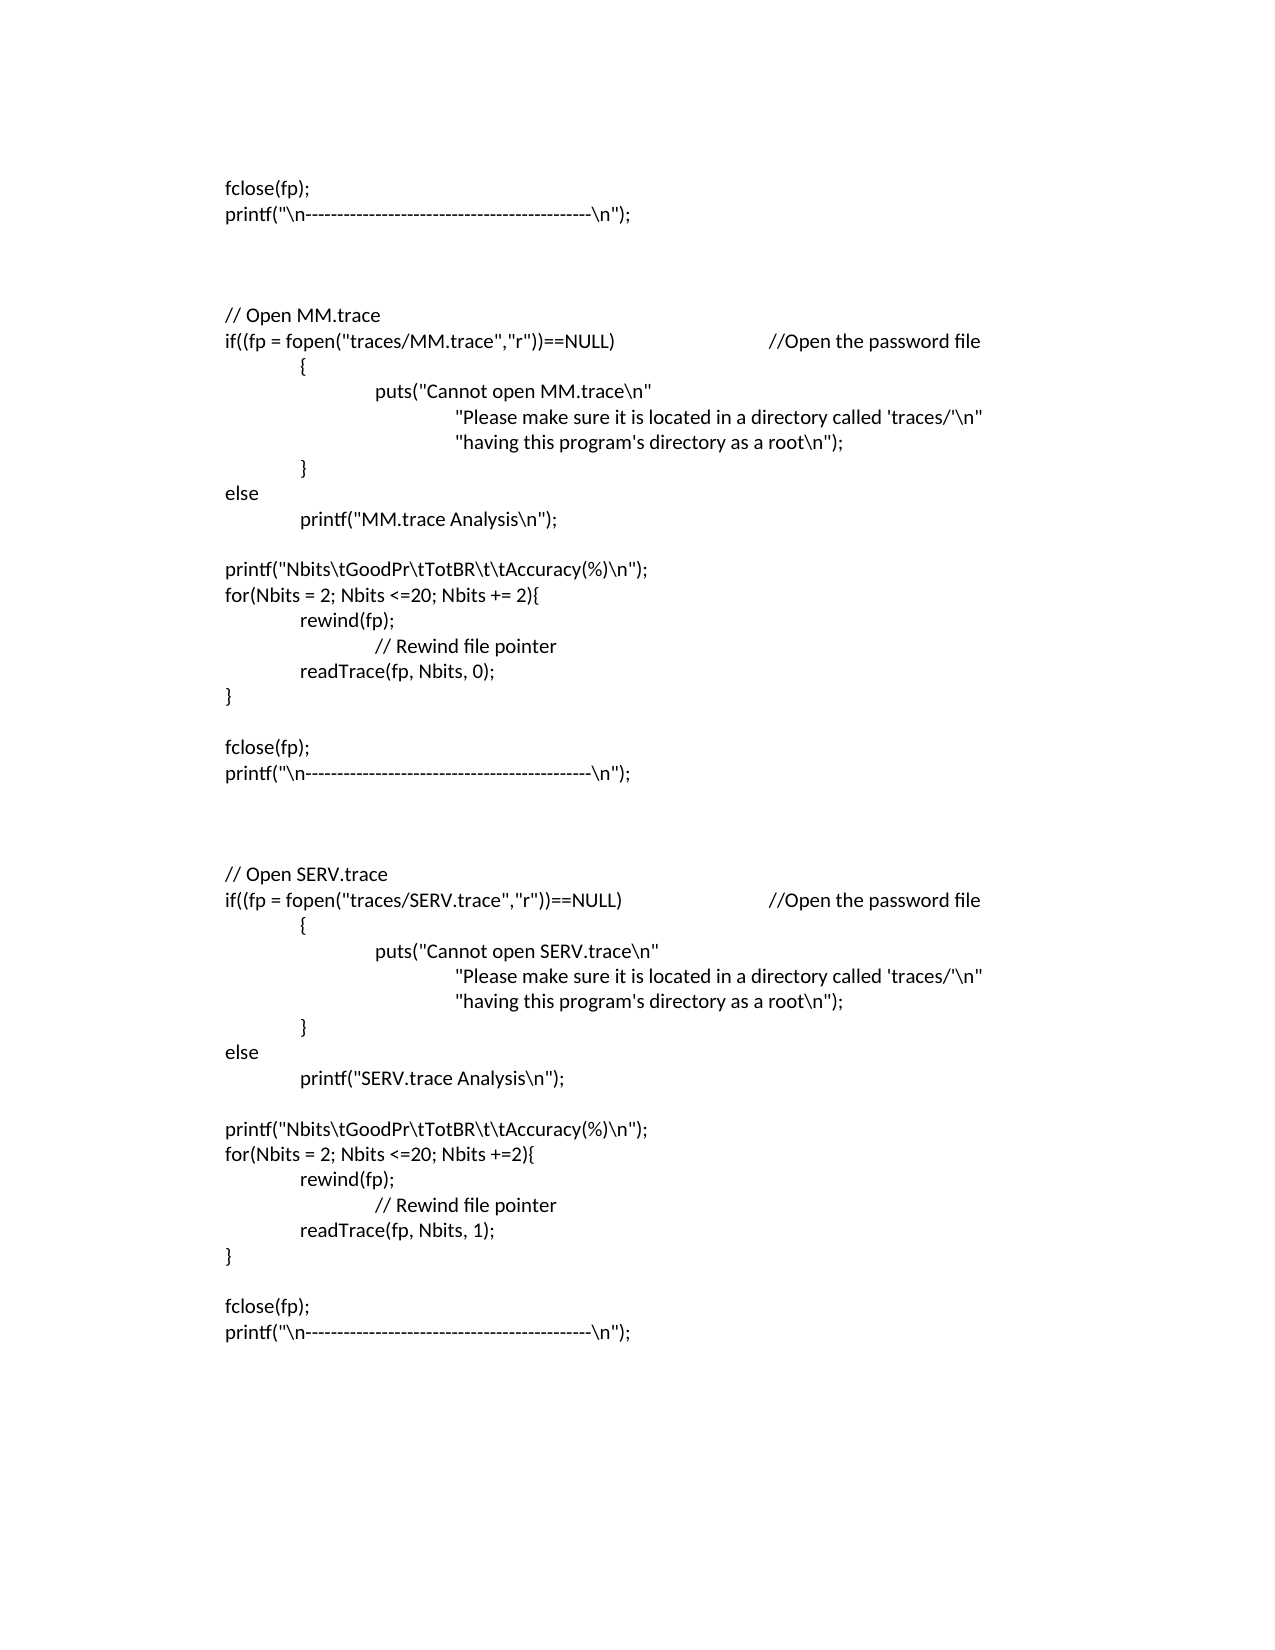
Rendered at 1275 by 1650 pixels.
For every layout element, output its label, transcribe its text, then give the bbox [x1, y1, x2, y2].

text // Open SERV.trace [150, 862, 1125, 887]
text "Please make sure it is located in a directory called 'traces/'\n" [150, 404, 1125, 429]
text printf("SERV.trace Analysis\n"); [150, 1065, 1125, 1090]
text } [150, 684, 1125, 709]
text else [150, 480, 1125, 506]
text printf("Nbits\tGoodPr\tTotBR\t\tAccuracy(%)\n"); [150, 1116, 1125, 1141]
text // Open MM.trace [150, 302, 1125, 328]
text "having this program's directory as a root\n"); [150, 989, 1125, 1014]
text "Please make sure it is located in a directory called 'traces/'\n" [150, 963, 1125, 989]
text readTrace(fp, Nbits, 0); [150, 658, 1125, 684]
text } [150, 1243, 1125, 1268]
text } [150, 455, 1125, 480]
text printf("Nbits\tGoodPr\tTotBR\t\tAccuracy(%)\n"); [150, 557, 1125, 582]
text rewind(fp); // Rewind file pointer [150, 607, 1125, 658]
text printf("\n---------------------------------------------\n"); [150, 1319, 1125, 1344]
text puts("Cannot open MM.trace\n" [150, 379, 1125, 404]
text } [150, 1014, 1125, 1039]
text printf("\n---------------------------------------------\n"); [150, 201, 1125, 226]
text printf("\n---------------------------------------------\n"); [150, 760, 1125, 785]
text printf("MM.trace Analysis\n"); [150, 506, 1125, 531]
text "having this program's directory as a root\n"); [150, 429, 1125, 455]
text if((fp = fopen("traces/SERV.trace","r"))==NULL) //Open the password file [150, 887, 1125, 912]
text for(Nbits = 2; Nbits <=20; Nbits += 2){ [150, 582, 1125, 607]
text puts("Cannot open SERV.trace\n" [150, 938, 1125, 963]
text rewind(fp); // Rewind file pointer [150, 1167, 1125, 1217]
text { [150, 912, 1125, 938]
text for(Nbits = 2; Nbits <=20; Nbits +=2){ [150, 1141, 1125, 1167]
text else [150, 1039, 1125, 1065]
text if((fp = fopen("traces/MM.trace","r"))==NULL) //Open the password file [150, 328, 1125, 353]
text { [150, 353, 1125, 379]
text fclose(fp); [150, 175, 1125, 201]
text fclose(fp); [150, 1294, 1125, 1319]
text readTrace(fp, Nbits, 1); [150, 1217, 1125, 1243]
text fclose(fp); [150, 734, 1125, 760]
